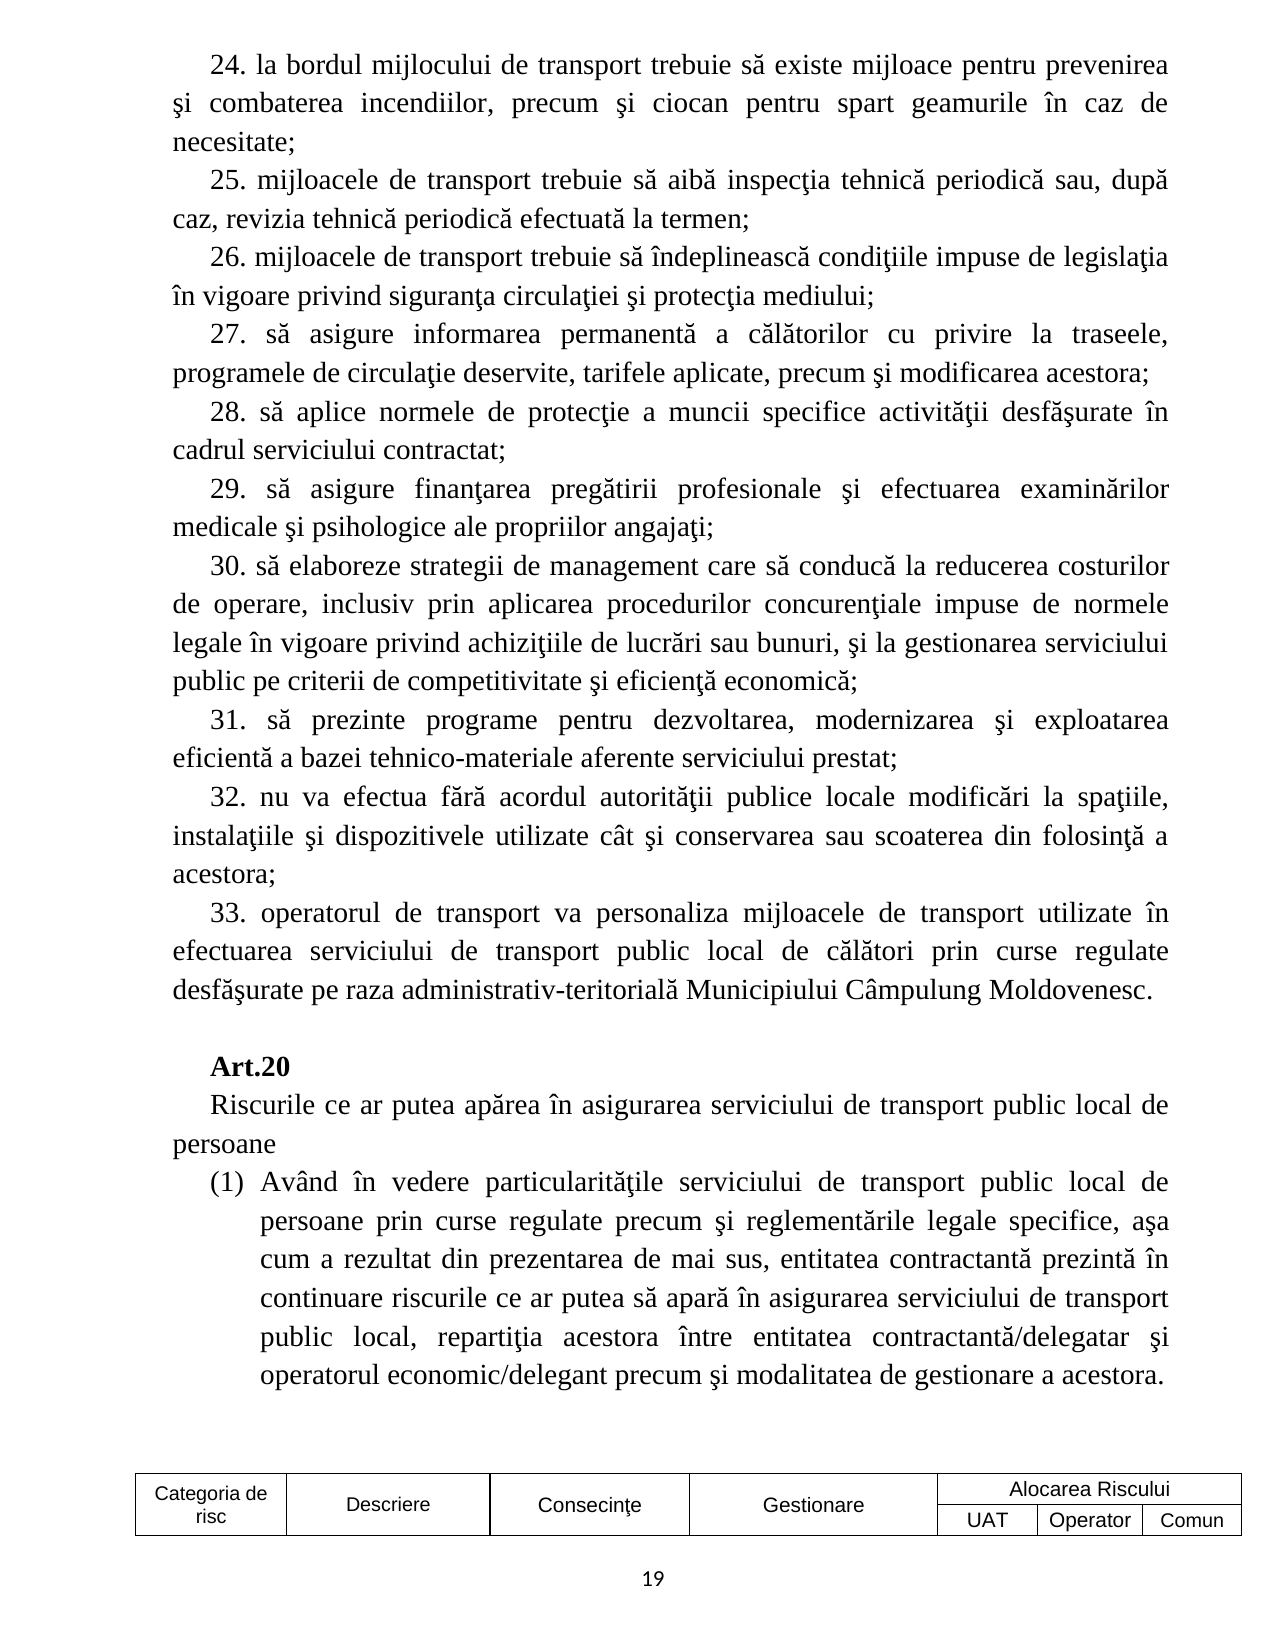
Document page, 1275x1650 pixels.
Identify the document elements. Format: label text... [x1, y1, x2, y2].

table_header Categoria de risc [136, 1474, 286, 1535]
text 27. să asigure informarea permanentă a călătorilor cu privire la traseele, programele de circulaţie deservite, tarifele aplicate, precum şi modificarea acestora; [172, 317, 1170, 389]
table_header Descriere [287, 1474, 489, 1535]
list Având în vedere particularităţile serviciului de transport public local de persoane prin curse regulate precum şi reglementările legale specifice, aşa cum a rezultat din prezentarea de mai sus, entitatea contractantă prezintă în continuare riscurile ce ar putea să apară în asigurarea serviciului de transport public local, repartiţia acestora între entitatea contractantă/delegatar şi operatorul economic/delegant precum şi modalitatea de gestionare a acestora. [210, 1164, 1170, 1391]
text 29. să asigure finanţarea pregătirii profesionale şi efectuarea examinărilor medicale şi psihologice ale propriilor angajaţi; [172, 471, 1170, 543]
text 31. să prezinte programe pentru dezvoltarea, modernizarea şi exploatarea eficientă a bazei tehnico-materiale aferente serviciului prestat; [172, 702, 1170, 774]
table_header Alocarea Riscului [938, 1474, 1241, 1504]
table_cell Comun [1143, 1505, 1241, 1535]
text 24. la bordul mijlocului de transport trebuie să existe mijloace pentru prevenirea şi combaterea incendiilor, precum şi ciocan pentru spart geamurile în caz de necesitate; [172, 47, 1170, 157]
text 32. nu va efectua fără acordul autorităţii publice locale modificări la spaţiile, instalaţiile şi dispozitivele utilizate cât şi conservarea sau scoaterea din folosinţă a acestora; [172, 779, 1170, 890]
table_cell Operator [1038, 1505, 1142, 1535]
text 28. să aplice normele de protecţie a muncii specifice activităţii desfăşurate în cadrul serviciului contractat; [172, 394, 1170, 466]
text 25. mijloacele de transport trebuie să aibă inspecţia tehnică periodică sau, după caz, revizia tehnică periodică efectuată la termen; [172, 162, 1170, 234]
text 26. mijloacele de transport trebuie să îndeplinească condiţiile impuse de legislaţia în vigoare privind siguranţa circulaţiei şi protecţia mediului; [172, 239, 1170, 312]
table_header Consecinţe [491, 1474, 689, 1535]
text 33. operatorul de transport va personaliza mijloacele de transport utilizate în efectuarea serviciului de transport public local de călători prin curse regulate desfăşurate pe raza administrativ-teritorială Municipiului Câmpulung Moldovenesc. [172, 895, 1170, 1005]
text Art.20 [172, 1049, 1170, 1082]
table_header Gestionare [690, 1474, 937, 1535]
table_cell UAT [938, 1505, 1037, 1535]
text 30. să elaboreze strategii de management care să conducă la reducerea costurilor de operare, inclusiv prin aplicarea procedurilor concurenţiale impuse de normele legale în vigoare privind achiziţiile de lucrări sau bunuri, şi la gestionarea serviciului public pe criterii de competitivitate şi eficienţă economică; [172, 548, 1170, 697]
text Riscurile ce ar putea apărea în asigurarea serviciului de transport public local de persoane [172, 1087, 1170, 1159]
